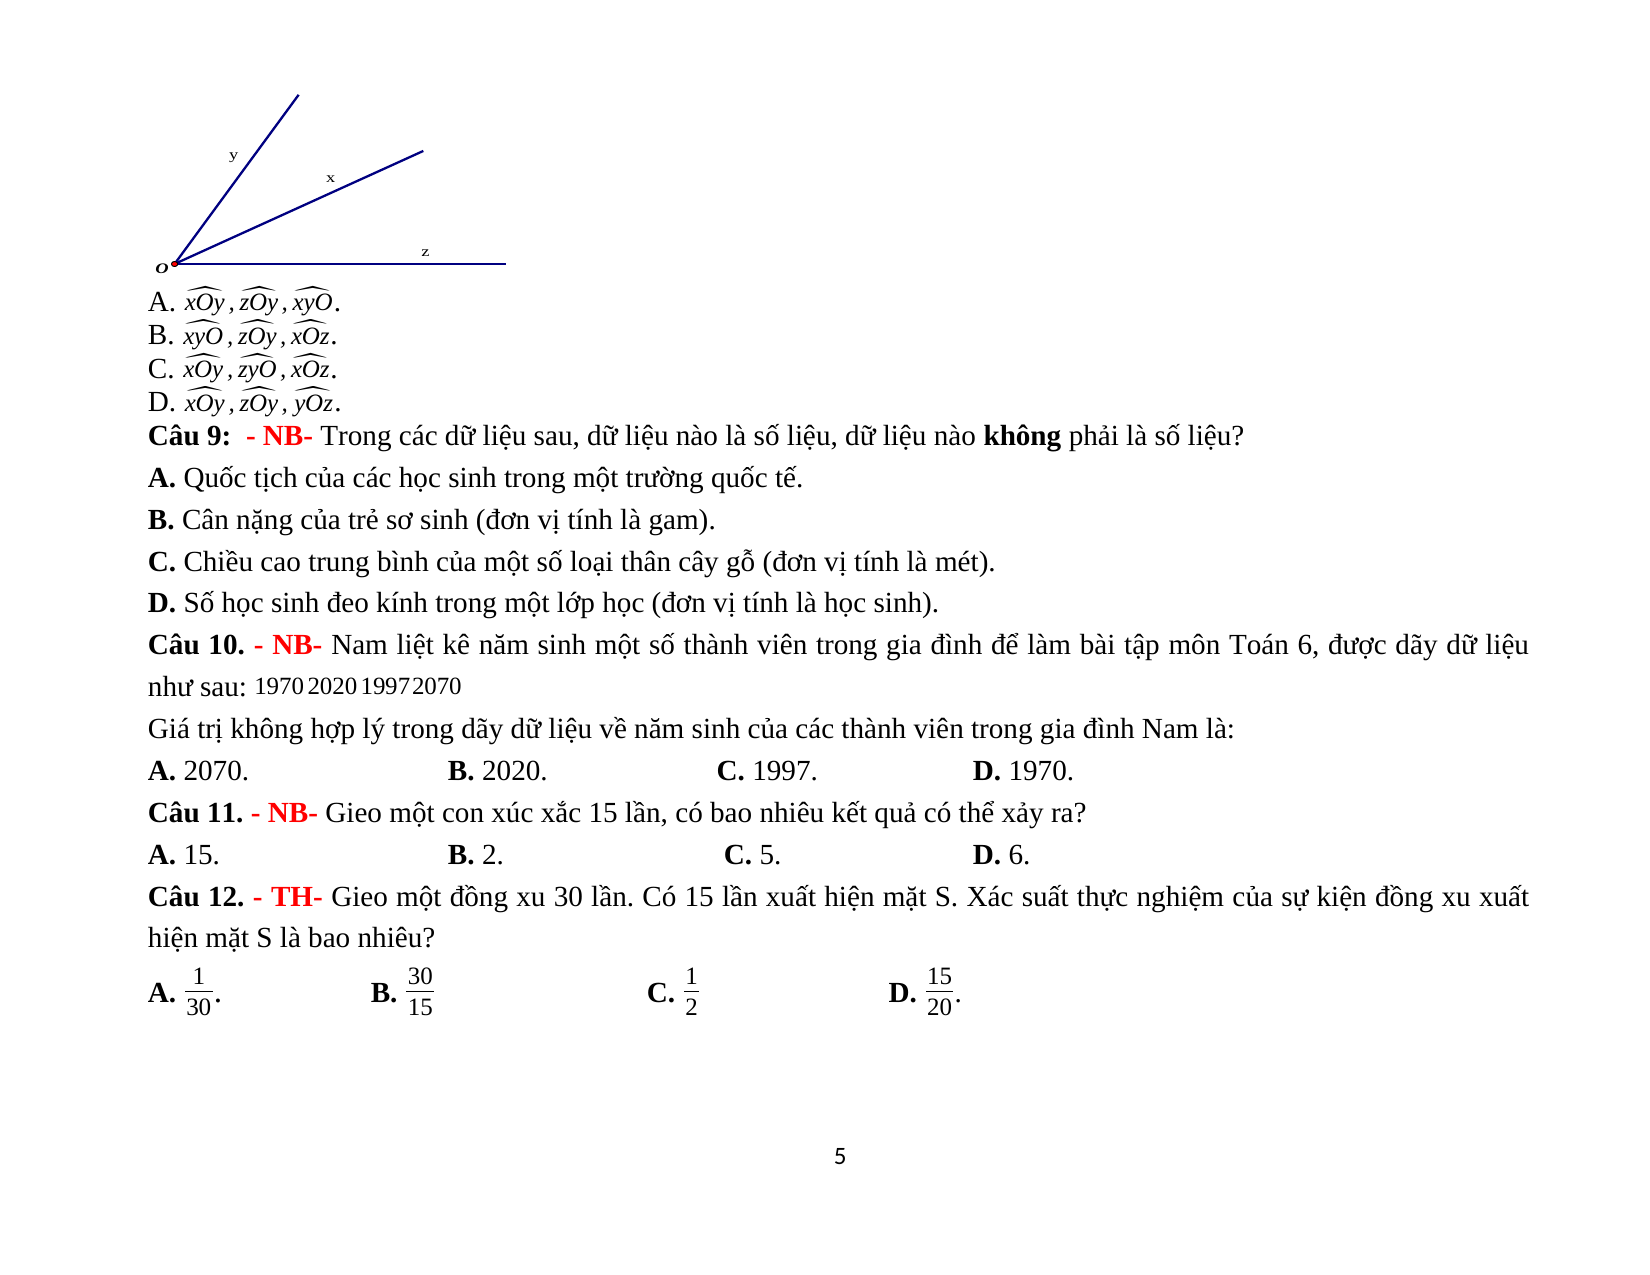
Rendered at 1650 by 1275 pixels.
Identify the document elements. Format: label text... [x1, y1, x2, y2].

text Câu 12. - TH- Gieo một đồng xu 30 lần. Có 15 lần xuất hiện mặt S. Xác suất thực nghiệm của sự kiện đồng xu xuất hiện mặt S là bao nhiêu? [148, 879, 1532, 954]
text Câu 9: - NB- Trong các dữ liệu sau, dữ liệu nào là số liệu, dữ liệu nào không phải là số liệu? [148, 418, 1532, 452]
text D. . [148, 384, 1532, 418]
text Câu 10. - NB- Nam liệt kê năm sinh một số thành viên trong gia đình để làm bài tập môn Toán 6, được dãy dữ liệu như sau: [148, 627, 1532, 703]
text A. . [148, 284, 1532, 317]
text Câu 11. - NB- Gieo một con xúc xắc 15 lần, có bao nhiêu kết quả có thể xảy ra? [148, 795, 1532, 828]
text B. Cân nặng của trẻ sơ sinh (đơn vị tính là gam). [148, 502, 1532, 535]
text A. . B. C. D. . [148, 962, 1532, 1021]
text A. 15. B. 2. C. 5. D. 6. [148, 837, 1532, 870]
text A. Quốc tịch của các học sinh trong một trường quốc tế. [148, 460, 1532, 493]
text Giá trị không hợp lý trong dãy dữ liệu về năm sinh của các thành viên trong gia đình Nam là: [148, 711, 1532, 745]
text A. 2070. B. 2020. C. 1997. D. 1970. [148, 753, 1532, 787]
text C. Chiều cao trung bình của một số loại thân cây gỗ (đơn vị tính là mét). [148, 544, 1532, 577]
text D. Số học sinh đeo kính trong một lớp học (đơn vị tính là học sinh). [148, 586, 1532, 619]
text C. . [148, 351, 1532, 384]
text B. . [148, 317, 1532, 351]
